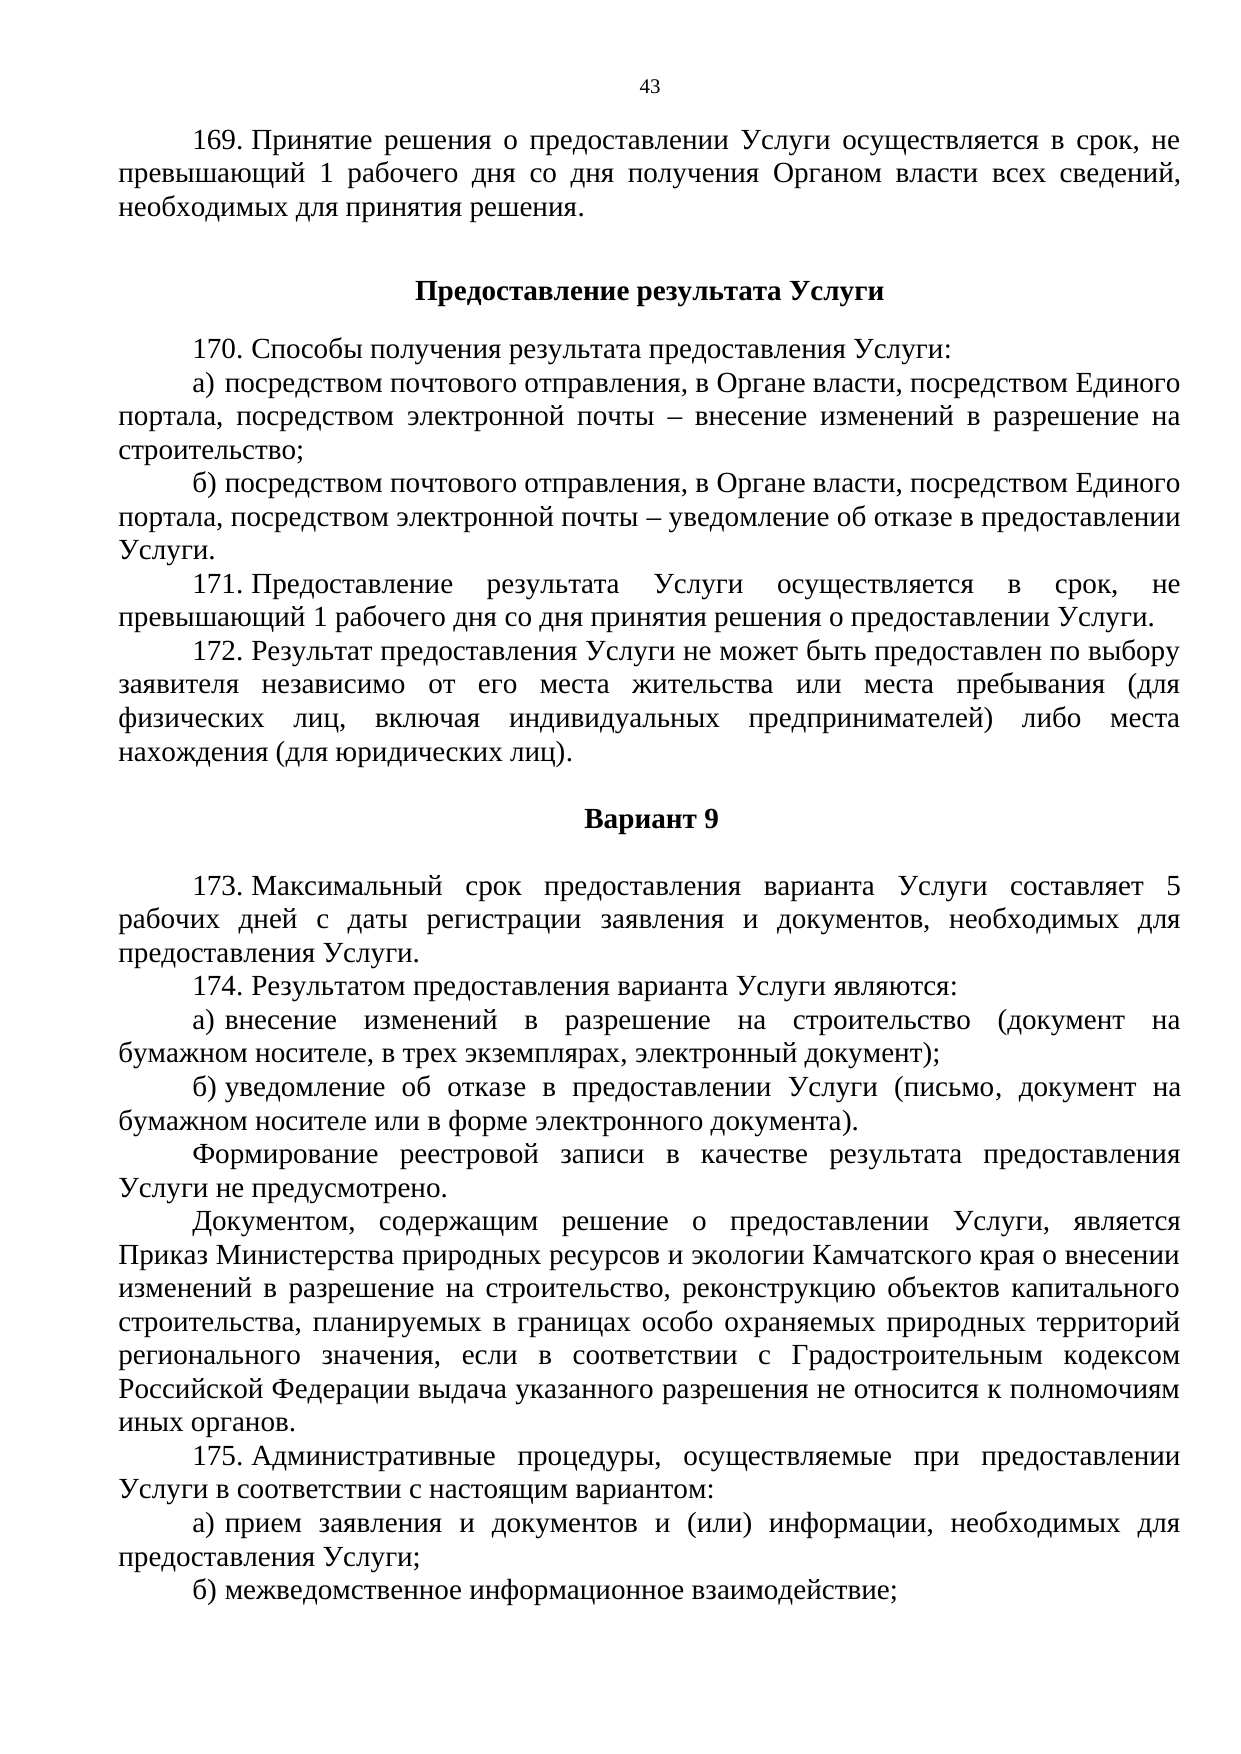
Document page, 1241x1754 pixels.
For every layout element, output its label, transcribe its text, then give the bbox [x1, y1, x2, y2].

list Результат предоставления Услуги не может быть предоставлен по выбору заявителя независимо от его места жительства или места пребывания (для физических лиц, включая индивидуальных предпринимателей) либо места нахождения (для юридических лиц). [118, 633, 1181, 767]
list Максимальный срок предоставления варианта Услуги составляет 5 рабочих дней с даты регистрации заявления и документов, необходимых для предоставления Услуги. [118, 868, 1181, 968]
text Формирование реестровой записи в качестве результата предоставления Услуги не предусмотрено. [118, 1136, 1181, 1203]
text Документом, содержащим решение о предоставлении Услуги, является Приказ Министерства природных ресурсов и экологии Камчатского края о внесении изменений в разрешение на строительство, реконструкцию объектов капитального строительства, планируемых в границах особо охраняемых природных территорий регионального значения, если в соответствии с Градостроительным кодексом Российской Федерации выдача указанного разрешения не относится к полномочиям иных органов. [118, 1203, 1181, 1438]
text Предоставление результата Услуги [118, 273, 1181, 306]
list посредством почтового отправления, в Органе власти, посредством Единого портала, посредством электронной почты – внесение изменений в разрешение на строительство; [118, 365, 1181, 465]
list посредством почтового отправления, в Органе власти, посредством Единого портала, посредством электронной почты – уведомление об отказе в предоставлении Услуги. [118, 465, 1181, 566]
list Принятие решения о предоставлении Услуги осуществляется в срок, не превышающий 1 рабочего дня со дня получения Органом власти всех сведений, необходимых для принятия решения. [118, 122, 1181, 223]
list Результатом предоставления варианта Услуги являются: [118, 968, 1181, 1002]
list внесение изменений в разрешение на строительство (документ на бумажном носителе, в трех экземплярах, электронный документ); [118, 1002, 1181, 1069]
list прием заявления и документов и (или) информации, необходимых для предоставления Услуги; [118, 1505, 1181, 1572]
list уведомление об отказе в предоставлении Услуги (письмо, документ на бумажном носителе или в форме электронного документа). [118, 1069, 1181, 1136]
list Административные процедуры, осуществляемые при предоставлении Услуги в соответствии с настоящим вариантом: [118, 1438, 1181, 1505]
list межведомственное информационное взаимодействие; [118, 1572, 1181, 1606]
list Предоставление результата Услуги осуществляется в срок, не превышающий 1 рабочего дня со дня принятия решения о предоставлении Услуги. [118, 566, 1181, 633]
list Способы получения результата предоставления Услуги: [118, 331, 1181, 365]
